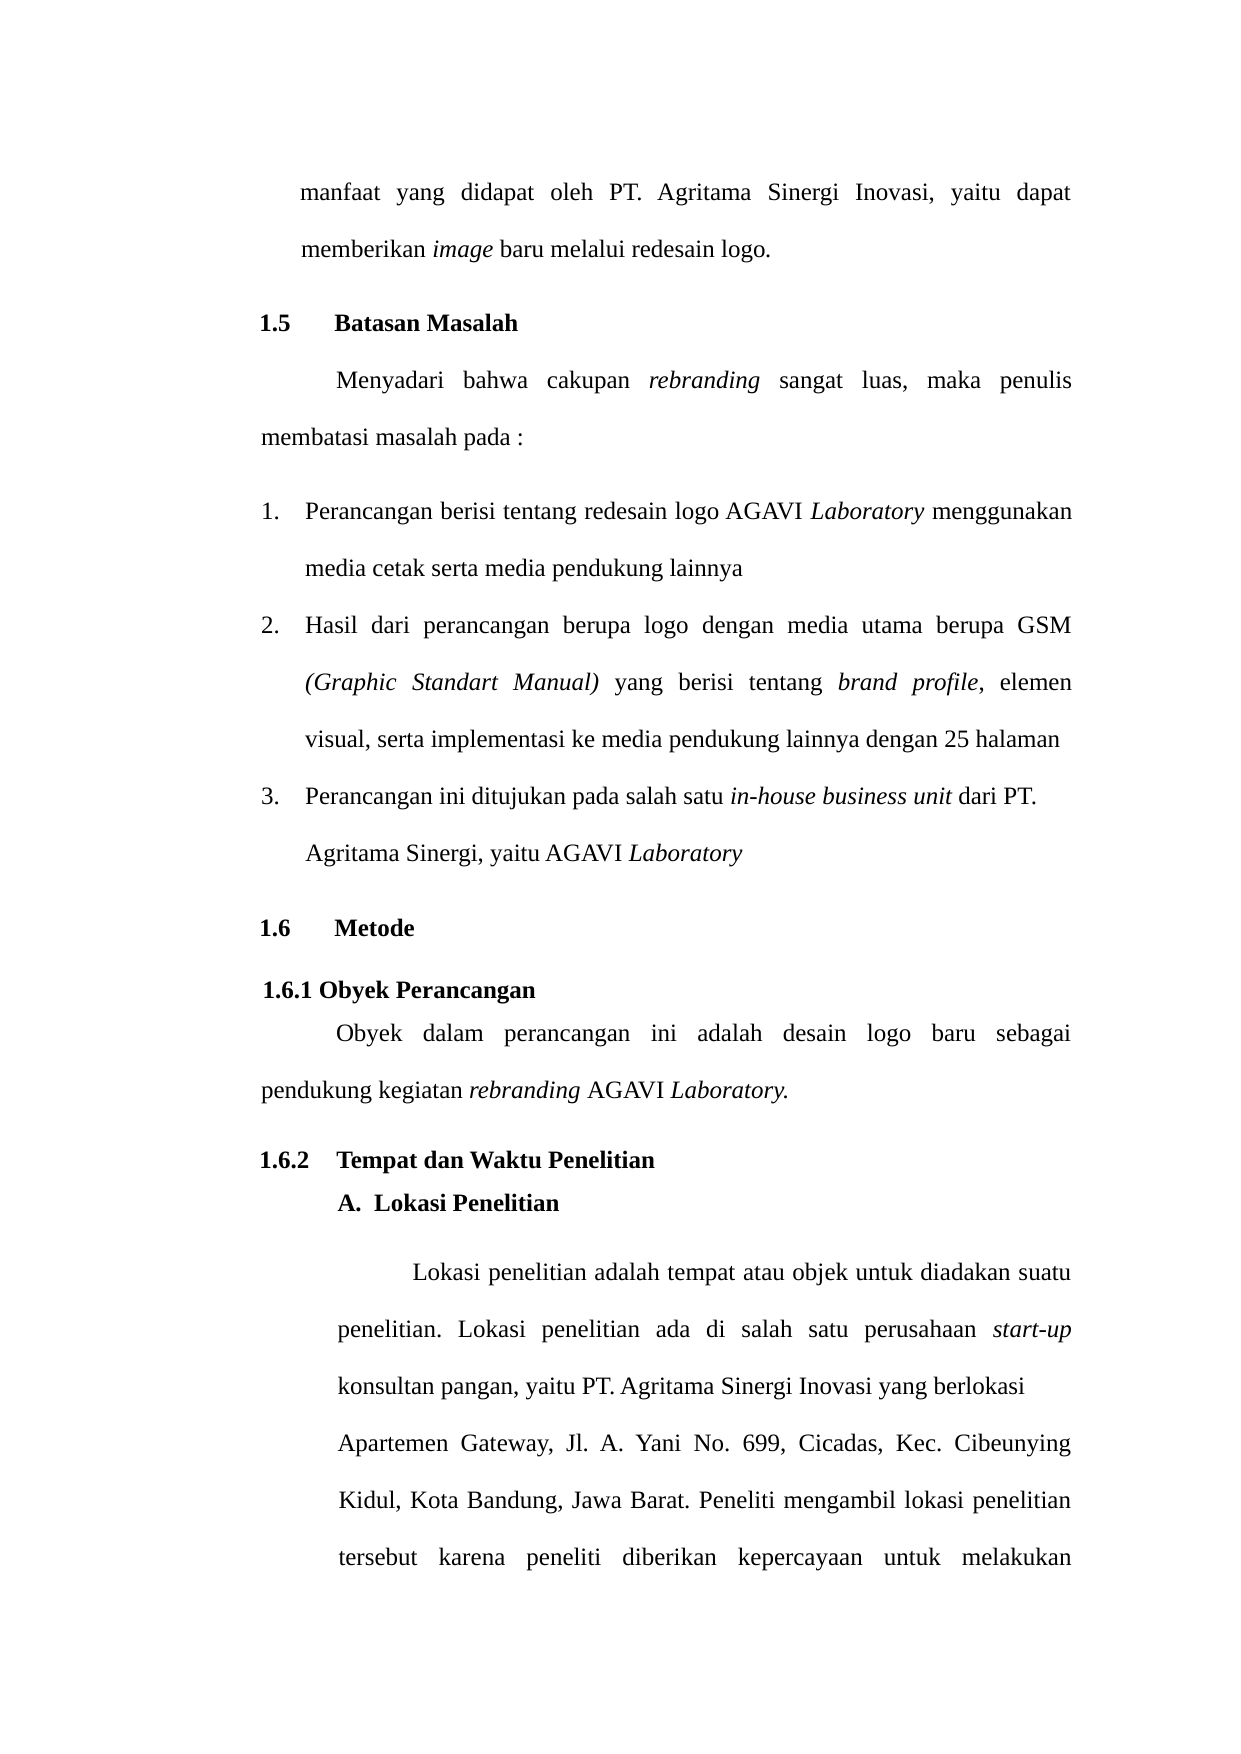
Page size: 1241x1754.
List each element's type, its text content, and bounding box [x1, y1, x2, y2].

text Lokasi penelitian adalah tempat atau objek untuk diadakan suatu penelitian. Lokasi penelitian ada di salah satu perusahaan start-up konsultan pangan, yaitu PT. Agritama Sinergi Inovasi yang berlokasi [337, 1257, 1072, 1399]
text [337, 1428, 1072, 1571]
list Perancangan ini ditujukan pada salah satu in-house business unit dari PT. [261, 781, 1072, 810]
text Menyadari bahwa cakupan rebranding sangat luas, maka penulis membatasi masalah pada : [261, 365, 1072, 451]
subtitle 1.5 Batasan Masalah [172, 308, 1133, 337]
list Hasil dari perancangan berupa logo dengan media utama berupa GSM (Graphic Standart Manual) yang berisi tentang brand profile, elemen visual, serta implementasi ke media pendukung lainnya dengan 25 halaman [261, 610, 1072, 753]
subtitle 1.6 Metode [172, 913, 1133, 942]
list Perancangan berisi tentang redesain logo AGAVI Laboratory menggunakan media cetak serta media pendukung lainnya [261, 496, 1072, 582]
text Obyek dalam perancangan ini adalah desain logo baru sebagai pendukung kegiatan rebranding AGAVI Laboratory. [261, 1018, 1072, 1104]
text manfaat yang didapat oleh PT. Agritama Sinergi Inovasi, yaitu dapat memberikan image baru melalui redesain logo. [300, 177, 1072, 263]
text 1.6.2 Tempat dan Waktu Penelitian [172, 1145, 1133, 1174]
subtitle A. Lokasi Penelitian [337, 1188, 1133, 1216]
text Agritama Sinergi, yaitu AGAVI Laboratory [305, 838, 1072, 867]
subtitle 1.6.1 Obyek Perancangan [262, 975, 1133, 1004]
